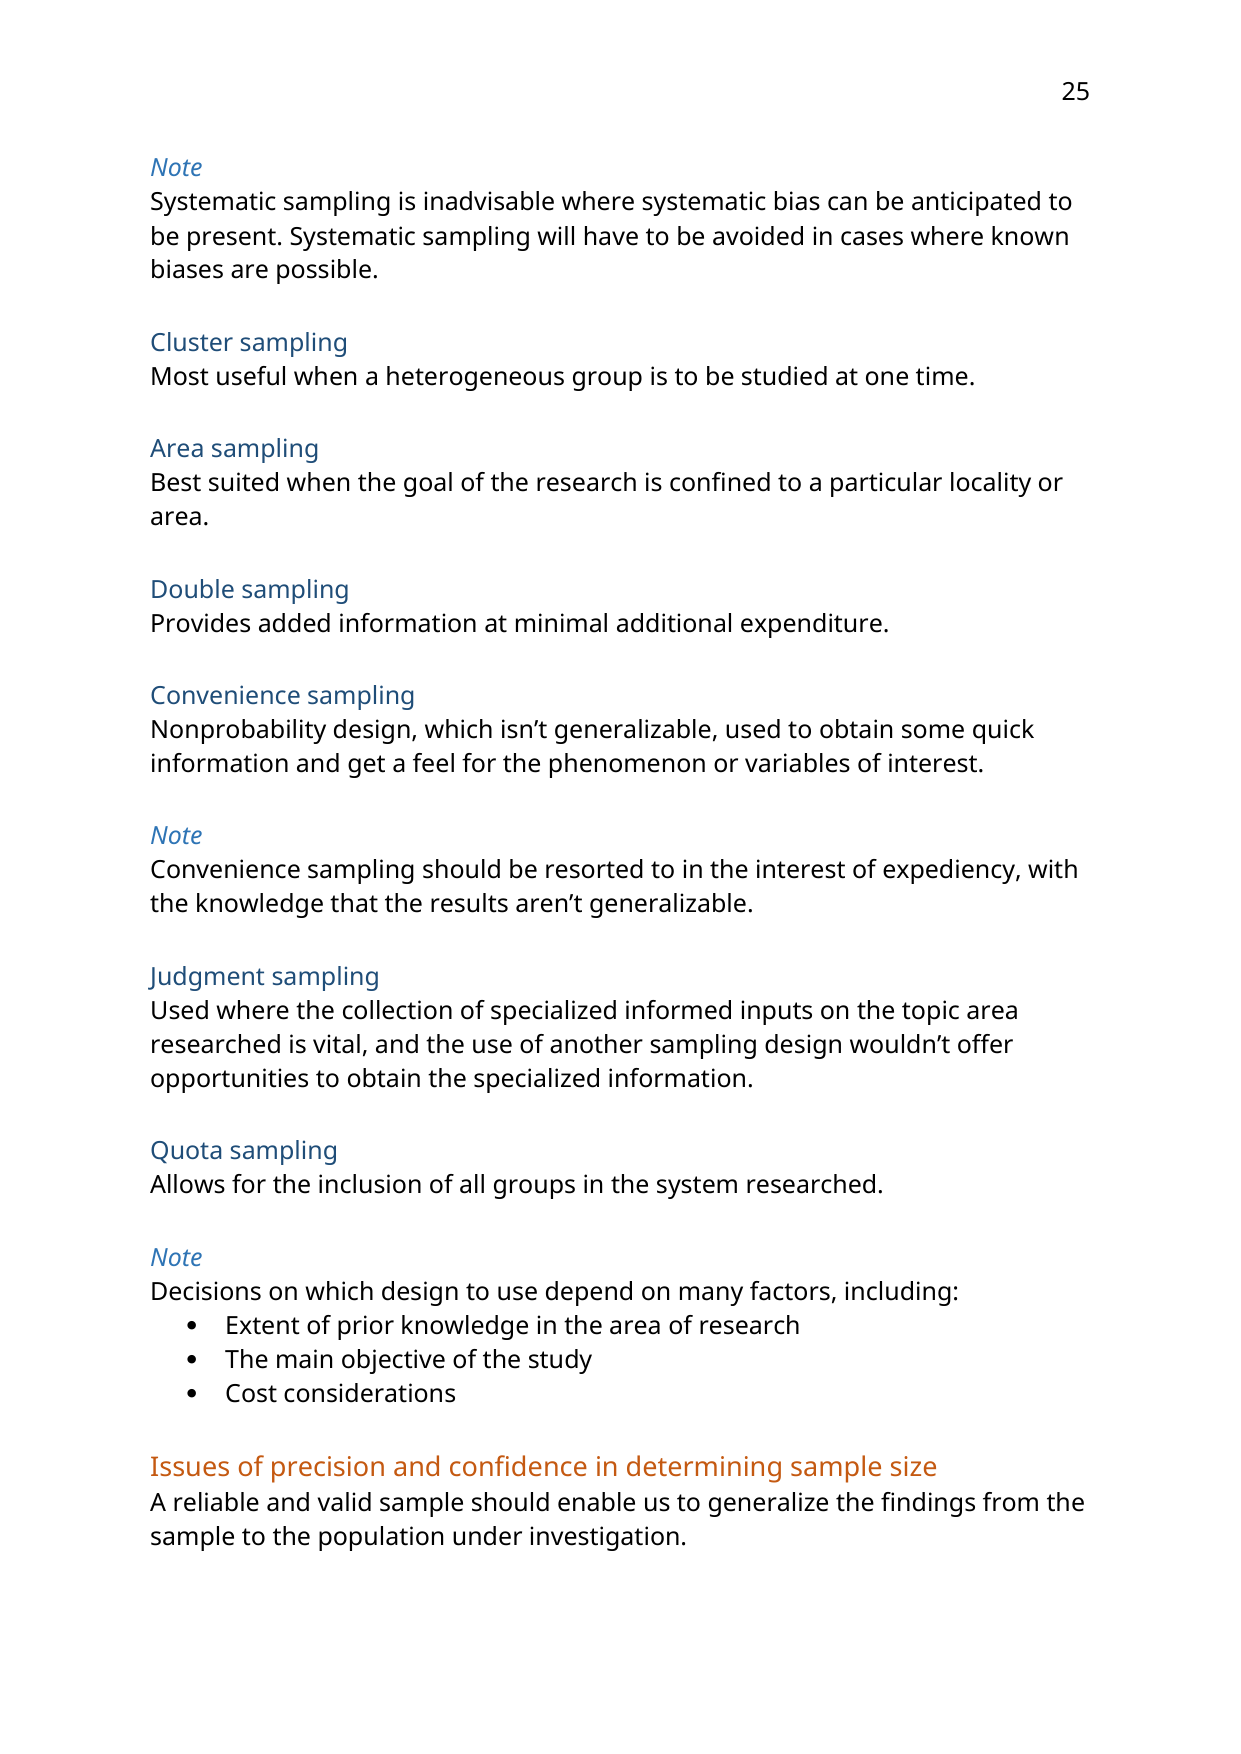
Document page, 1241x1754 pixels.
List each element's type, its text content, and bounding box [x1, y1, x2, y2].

subtitle Issues of precision and confidence in determining sample size [150, 1448, 1090, 1485]
text A reliable and valid sample should enable us to generalize the findings from the sample to the population under investigation. [150, 1485, 1090, 1553]
list Cost considerations [187, 1376, 1090, 1409]
text Allows for the inclusion of all groups in the system researched. [150, 1167, 1090, 1201]
list Extent of prior knowledge in the area of research [187, 1307, 1090, 1341]
text Most useful when a heterogeneous group is to be studied at one time. [150, 358, 1090, 393]
subtitle Double sampling [150, 571, 1090, 605]
text Decisions on which design to use depend on many factors, including: [150, 1273, 1090, 1307]
list The main objective of the study [187, 1341, 1090, 1376]
text Convenience sampling should be resorted to in the interest of expediency, with the knowledge that the results aren’t generalizable. [150, 852, 1090, 920]
subtitle Quota sampling [150, 1133, 1090, 1167]
subtitle Convenience sampling [150, 678, 1090, 712]
subtitle Cluster sampling [150, 324, 1090, 358]
text Provides added information at minimal additional expenditure. [150, 605, 1090, 639]
subtitle Area sampling [150, 431, 1090, 465]
text Systematic sampling is inadvisable where systematic bias can be anticipated to be present. Systematic sampling will have to be avoided in cases where known biases are possible. [150, 184, 1090, 286]
text Best suited when the goal of the research is confined to a particular locality or area. [150, 465, 1090, 533]
subtitle Note [150, 818, 1090, 852]
subtitle Note [150, 150, 1090, 184]
subtitle Note [150, 1239, 1090, 1273]
text Used where the collection of specialized informed inputs on the topic area researched is vital, and the use of another sampling design wouldn’t offer opportunities to obtain the specialized information. [150, 992, 1090, 1095]
text Nonprobability design, which isn’t generalizable, used to obtain some quick information and get a feel for the phenomenon or variables of interest. [150, 712, 1090, 780]
subtitle Judgment sampling [150, 958, 1090, 992]
